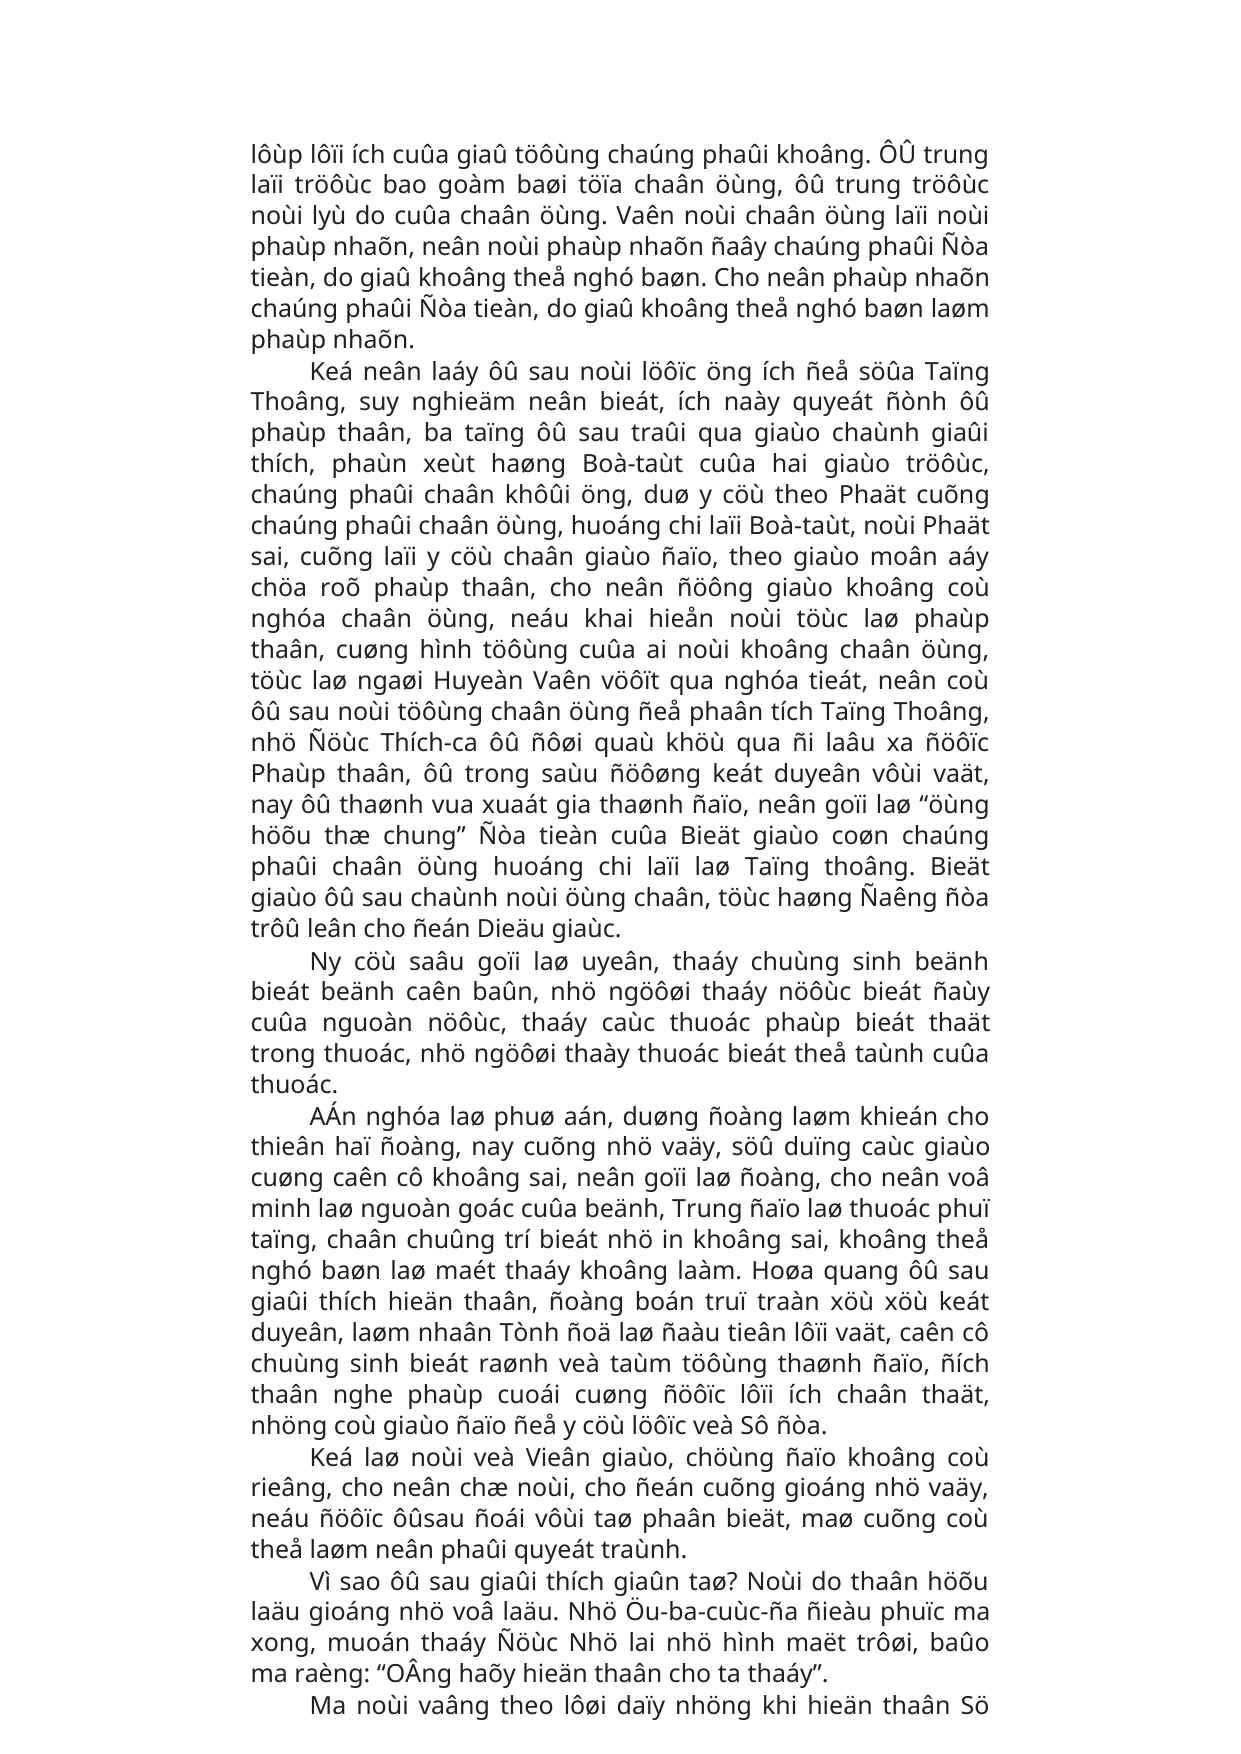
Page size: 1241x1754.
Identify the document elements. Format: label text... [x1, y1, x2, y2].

text Keá neân laáy ôû sau noùi löôïc öng ích ñeå söûa Taïng Thoâng, suy nghieäm neân bieát, ích naày quyeát ñònh ôû phaùp thaân, ba taïng ôû sau traûi qua giaùo chaùnh giaûi thích, phaùn xeùt haøng Boà-taùt cuûa hai giaùo tröôùc, chaúng phaûi chaân khôûi öng, duø y cöù theo Phaät cuõng chaúng phaûi chaân öùng, huoáng chi laïi Boà-taùt, noùi Phaät sai, cuõng laïi y cöù chaân giaùo ñaïo, theo giaùo moân aáy chöa roõ phaùp thaân, cho neân ñöông giaùo khoâng coù nghóa chaân öùng, neáu khai hieån noùi töùc laø phaùp thaân, cuøng hình töôùng cuûa ai noùi khoâng chaân öùng, töùc laø ngaøi Huyeàn Vaên vöôït qua nghóa tieát, neân coù ôû sau noùi töôùng chaân öùng ñeå phaân tích Taïng Thoâng, nhö Ñöùc Thích-ca ôû ñôøi quaù khöù qua ñi laâu xa ñöôïc Phaùp thaân, ôû trong saùu ñöôøng keát duyeân vôùi vaät, nay ôû thaønh vua xuaát gia thaønh ñaïo, neân goïi laø “öùng höõu thæ chung” Ñòa tieàn cuûa Bieät giaùo coøn chaúng phaûi chaân öùng huoáng chi laïi laø Taïng thoâng. Bieät giaùo ôû sau chaùnh noùi öùng chaân, töùc haøng Ñaêng ñòa trôû leân cho ñeán Dieäu giaùc. [250, 356, 990, 945]
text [250, 1690, 990, 1721]
text Vì sao ôû sau giaûi thích giaûn taø? Noùi do thaân höõu laäu gioáng nhö voâ laäu. Nhö Öu-ba-cuùc-ña ñieàu phuïc ma xong, muoán thaáy Ñöùc Nhö lai nhö hình maët trôøi, baûo ma raèng: “OÂng haõy hieän thaân cho ta thaáy”. [250, 1566, 990, 1690]
text AÁn nghóa laø phuø aán, duøng ñoàng laøm khieán cho thieân haï ñoàng, nay cuõng nhö vaäy, söû duïng caùc giaùo cuøng caên cô khoâng sai, neân goïi laø ñoàng, cho neân voâ minh laø nguoàn goác cuûa beänh, Trung ñaïo laø thuoác phuï taïng, chaân chuûng trí bieát nhö in khoâng sai, khoâng theå nghó baøn laø maét thaáy khoâng laàm. Hoøa quang ôû sau giaûi thích hieän thaân, ñoàng boán truï traàn xöù xöù keát duyeân, laøm nhaân Tònh ñoä laø ñaàu tieân lôïi vaät, caên cô chuùng sinh bieát raønh veà taùm töôùng thaønh ñaïo, ñích thaân nghe phaùp cuoái cuøng ñöôïc lôïi ích chaân thaät, nhöng coù giaùo ñaïo ñeå y cöù löôïc veà Sô ñòa. [250, 1100, 990, 1442]
text Ny cöù saâu goïi laø uyeân, thaáy chuùng sinh beänh bieát beänh caên baûn, nhö ngöôøi thaáy nöôùc bieát ñaùy cuûa nguoàn nöôùc, thaáy caùc thuoác phaùp bieát thaät trong thuoác, nhö ngöôøi thaày thuoác bieát theå taùnh cuûa thuoác. [250, 945, 990, 1100]
text lôùp lôïi ích cuûa giaû töôùng chaúng phaûi khoâng. ÔÛ trung laïi tröôùc bao goàm baøi töïa chaân öùng, ôû trung tröôùc noùi lyù do cuûa chaân öùng. Vaên noùi chaân öùng laïi noùi phaùp nhaõn, neân noùi phaùp nhaõn ñaây chaúng phaûi Ñòa tieàn, do giaû khoâng theå nghó baøn. Cho neân phaùp nhaõn chaúng phaûi Ñòa tieàn, do giaû khoâng theå nghó baøn laøm phaùp nhaõn. [250, 138, 990, 356]
text Keá laø noùi veà Vieân giaùo, chöùng ñaïo khoâng coù rieâng, cho neân chæ noùi, cho ñeán cuõng gioáng nhö vaäy, neáu ñöôïc ôûsau ñoái vôùi taø phaân bieät, maø cuõng coù theå laøm neân phaûi quyeát traùnh. [250, 1442, 990, 1566]
